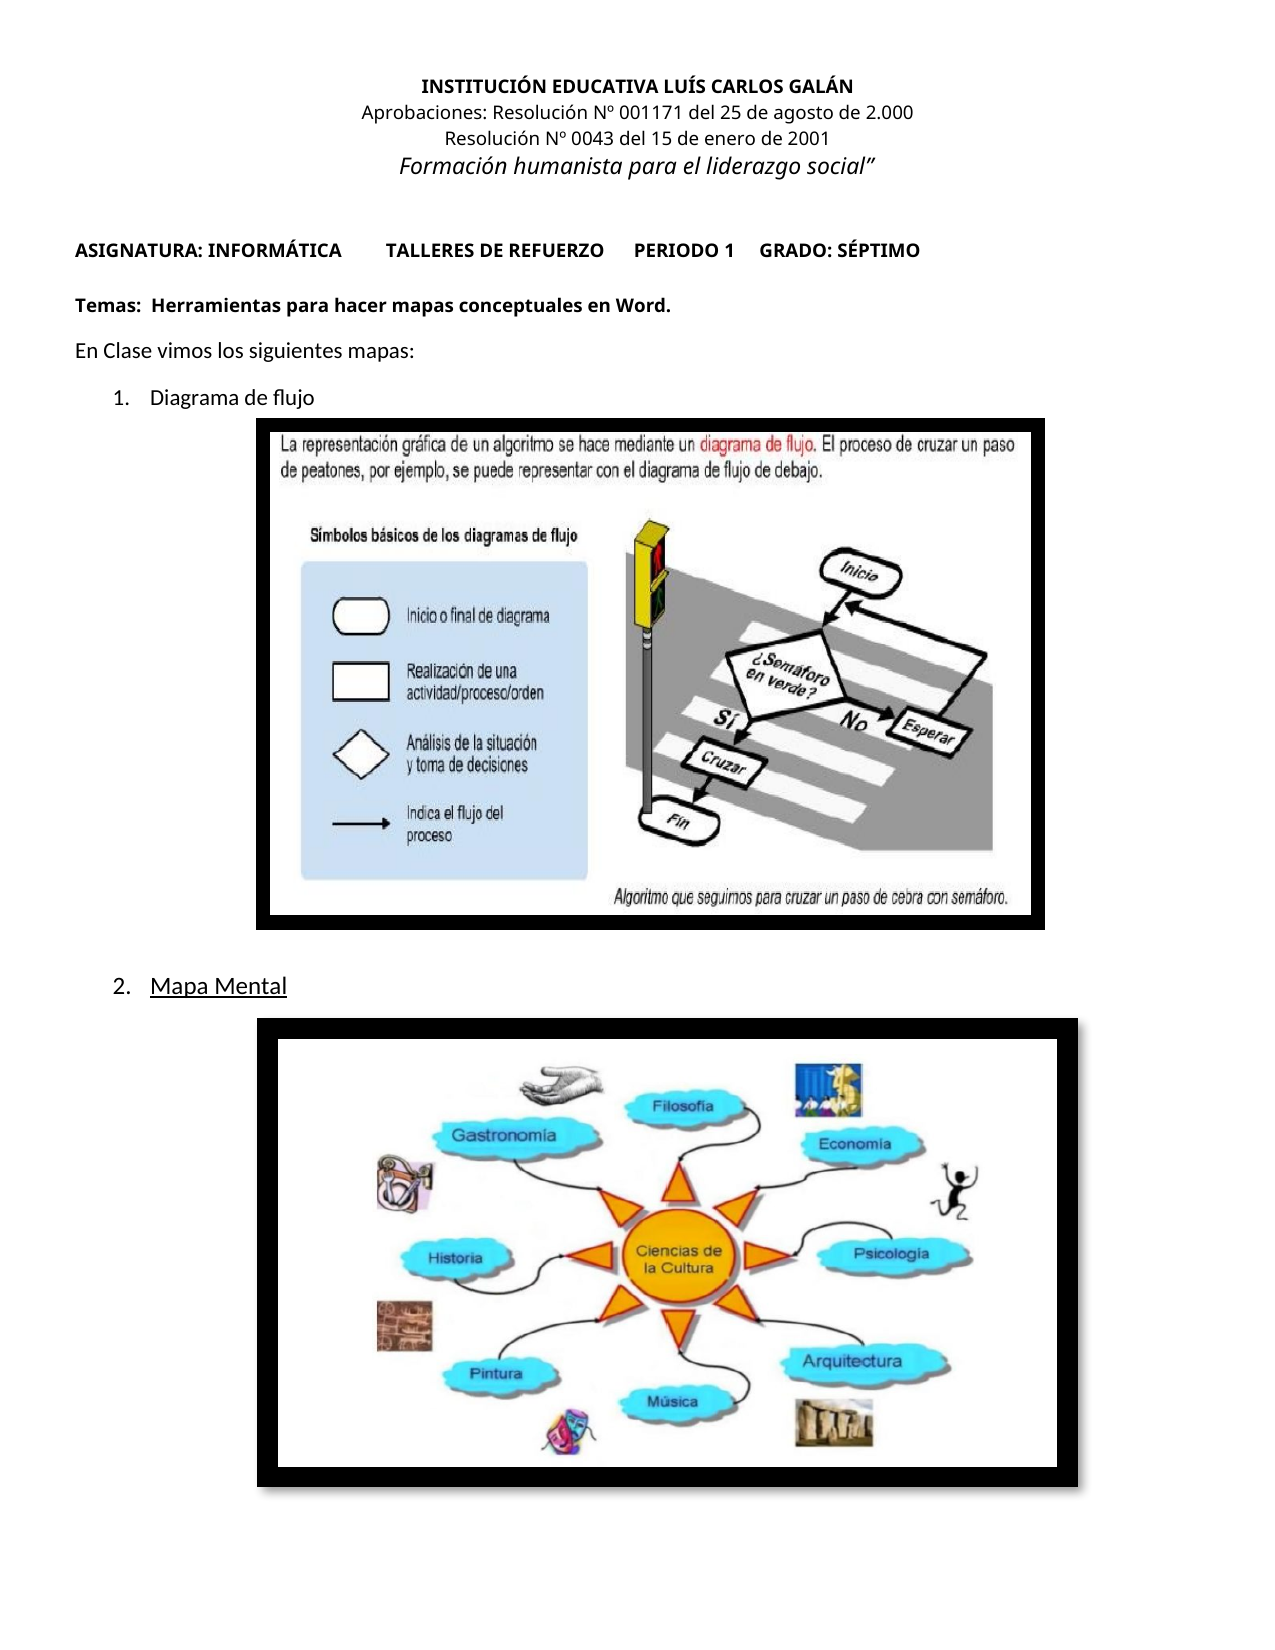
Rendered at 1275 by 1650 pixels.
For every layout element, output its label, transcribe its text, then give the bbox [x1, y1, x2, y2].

picture [270, 432, 1031, 915]
text En Clase vimos los siguientes mapas: [75, 336, 1200, 364]
picture [278, 1039, 1057, 1467]
text ASIGNATURA: INFORMÁTICA TALLERES DE REFUERZO PERIODO 1 GRADO: SÉPTIMO [75, 238, 1200, 263]
list Diagrama de flujo [112, 383, 1200, 411]
text Temas: Herramientas para hacer mapas conceptuales en Word. [75, 292, 1200, 318]
list Mapa Mental [112, 970, 1200, 1001]
